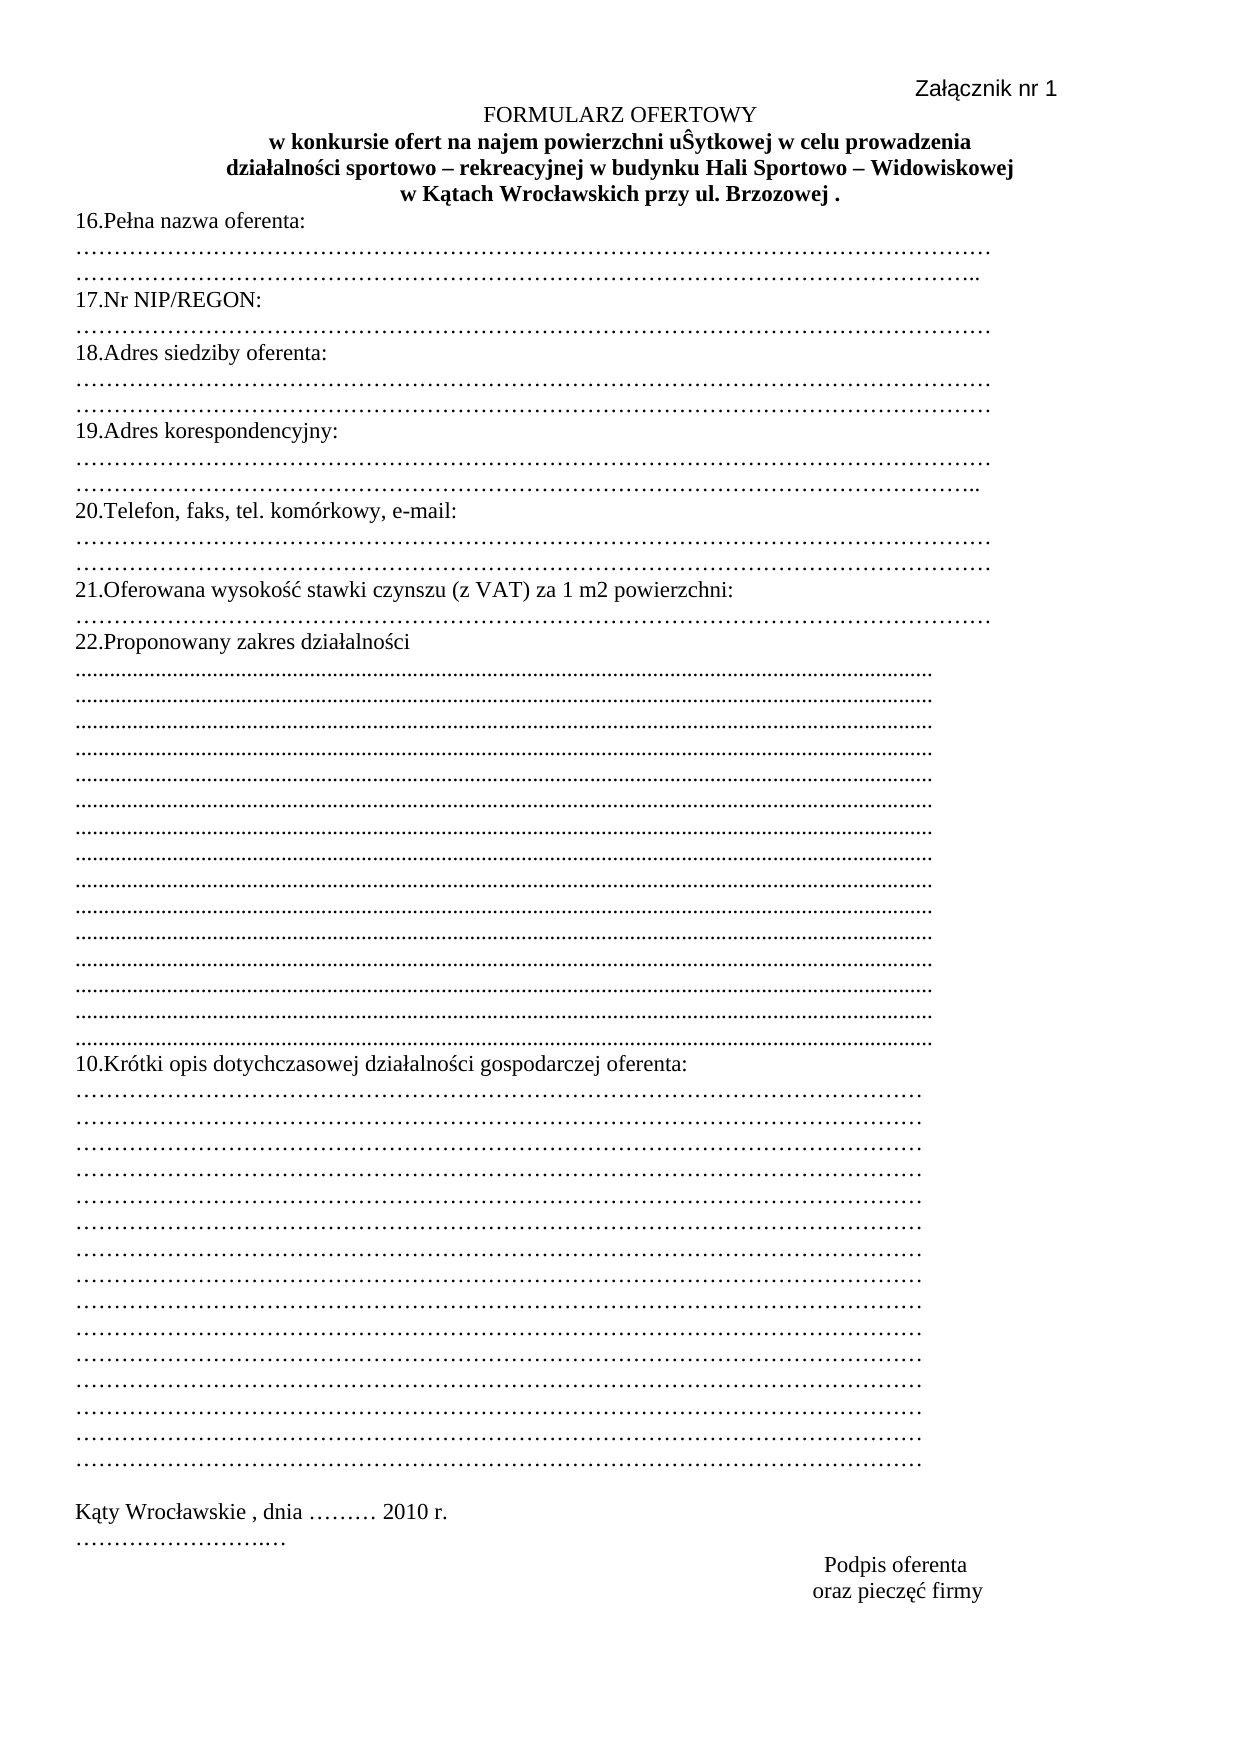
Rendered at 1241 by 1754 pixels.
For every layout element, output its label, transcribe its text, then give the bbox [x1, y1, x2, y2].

text ………………………………………………………………………………………………… [75, 1445, 1165, 1472]
text 22.Proponowany zakres działalności [75, 628, 1165, 655]
text Załącznik nr 1 [75, 75, 1165, 101]
text ...................................................................................................................................................... [75, 760, 1165, 787]
text ………………………………………………………………………………………………… [75, 1129, 1165, 1156]
text 18.Adres siedziby oferenta: [75, 338, 1165, 365]
text …………………….… [75, 1524, 1165, 1551]
text ………………………………………………………………………………………………………… [75, 391, 1165, 418]
text ……………………………………………………………………………………………………….. [75, 259, 1165, 286]
text działalności sportowo – rekreacyjnej w budynku Hali Sportowo – Widowiskowej [75, 154, 1165, 180]
text ………………………………………………………………………………………………… [75, 1366, 1165, 1393]
text ...................................................................................................................................................... [75, 997, 1165, 1024]
text ...................................................................................................................................................... [75, 655, 1165, 681]
text Kąty Wrocławskie , dnia ……… 2010 r. [75, 1498, 1165, 1524]
text ………………………………………………………………………………………………… [75, 1208, 1165, 1234]
text 17.Nr NIP/REGON: [75, 286, 1165, 312]
text ………………………………………………………………………………………………………… [75, 444, 1165, 470]
text ...................................................................................................................................................... [75, 945, 1165, 971]
text ...................................................................................................................................................... [75, 918, 1165, 945]
text ………………………………………………………………………………………………………… [75, 549, 1165, 576]
text ………………………………………………………………………………………………………… [75, 233, 1165, 259]
text ……………………………………………………………………………………………………….. [75, 470, 1165, 497]
text ………………………………………………………………………………………………… [75, 1314, 1165, 1340]
text FORMULARZ OFERTOWY [75, 101, 1165, 128]
text w konkursie ofert na najem powierzchni uŜytkowej w celu prowadzenia [75, 128, 1165, 154]
text ………………………………………………………………………………………………… [75, 1261, 1165, 1287]
text 21.Oferowana wysokość stawki czynszu (z VAT) za 1 m2 powierzchni: [75, 576, 1165, 602]
text ...................................................................................................................................................... [75, 813, 1165, 839]
text ...................................................................................................................................................... [75, 892, 1165, 918]
text ...................................................................................................................................................... [75, 971, 1165, 997]
text ………………………………………………………………………………………………… [75, 1103, 1165, 1129]
text ...................................................................................................................................................... [75, 839, 1165, 866]
text ………………………………………………………………………………………………… [75, 1234, 1165, 1261]
text ………………………………………………………………………………………………… [75, 1182, 1165, 1208]
text ...................................................................................................................................................... [75, 1024, 1165, 1050]
text ………………………………………………………………………………………………… [75, 1156, 1165, 1182]
text 19.Adres korespondencyjny: [75, 418, 1165, 444]
text ………………………………………………………………………………………………… [75, 1393, 1165, 1419]
text ...................................................................................................................................................... [75, 787, 1165, 813]
text 16.Pełna nazwa oferenta: [75, 207, 1165, 233]
text 10.Krótki opis dotychczasowej działalności gospodarczej oferenta: [75, 1050, 1165, 1076]
text oraz pieczęć firmy [75, 1577, 1165, 1603]
text ...................................................................................................................................................... [75, 866, 1165, 892]
text 20.Telefon, faks, tel. komórkowy, e-mail: [75, 497, 1165, 523]
text w Kątach Wrocławskich przy ul. Brzozowej . [75, 180, 1165, 207]
text ………………………………………………………………………………………………………… [75, 365, 1165, 391]
text ………………………………………………………………………………………………………… [75, 312, 1165, 338]
text ………………………………………………………………………………………………………… [75, 523, 1165, 549]
text ………………………………………………………………………………………………………… [75, 602, 1165, 628]
text Podpis oferenta [75, 1551, 1165, 1577]
text ...................................................................................................................................................... [75, 734, 1165, 760]
text ...................................................................................................................................................... [75, 707, 1165, 734]
text ………………………………………………………………………………………………… [75, 1076, 1165, 1103]
text ………………………………………………………………………………………………… [75, 1287, 1165, 1314]
text ...................................................................................................................................................... [75, 681, 1165, 707]
text ………………………………………………………………………………………………… [75, 1340, 1165, 1366]
text ………………………………………………………………………………………………… [75, 1419, 1165, 1445]
